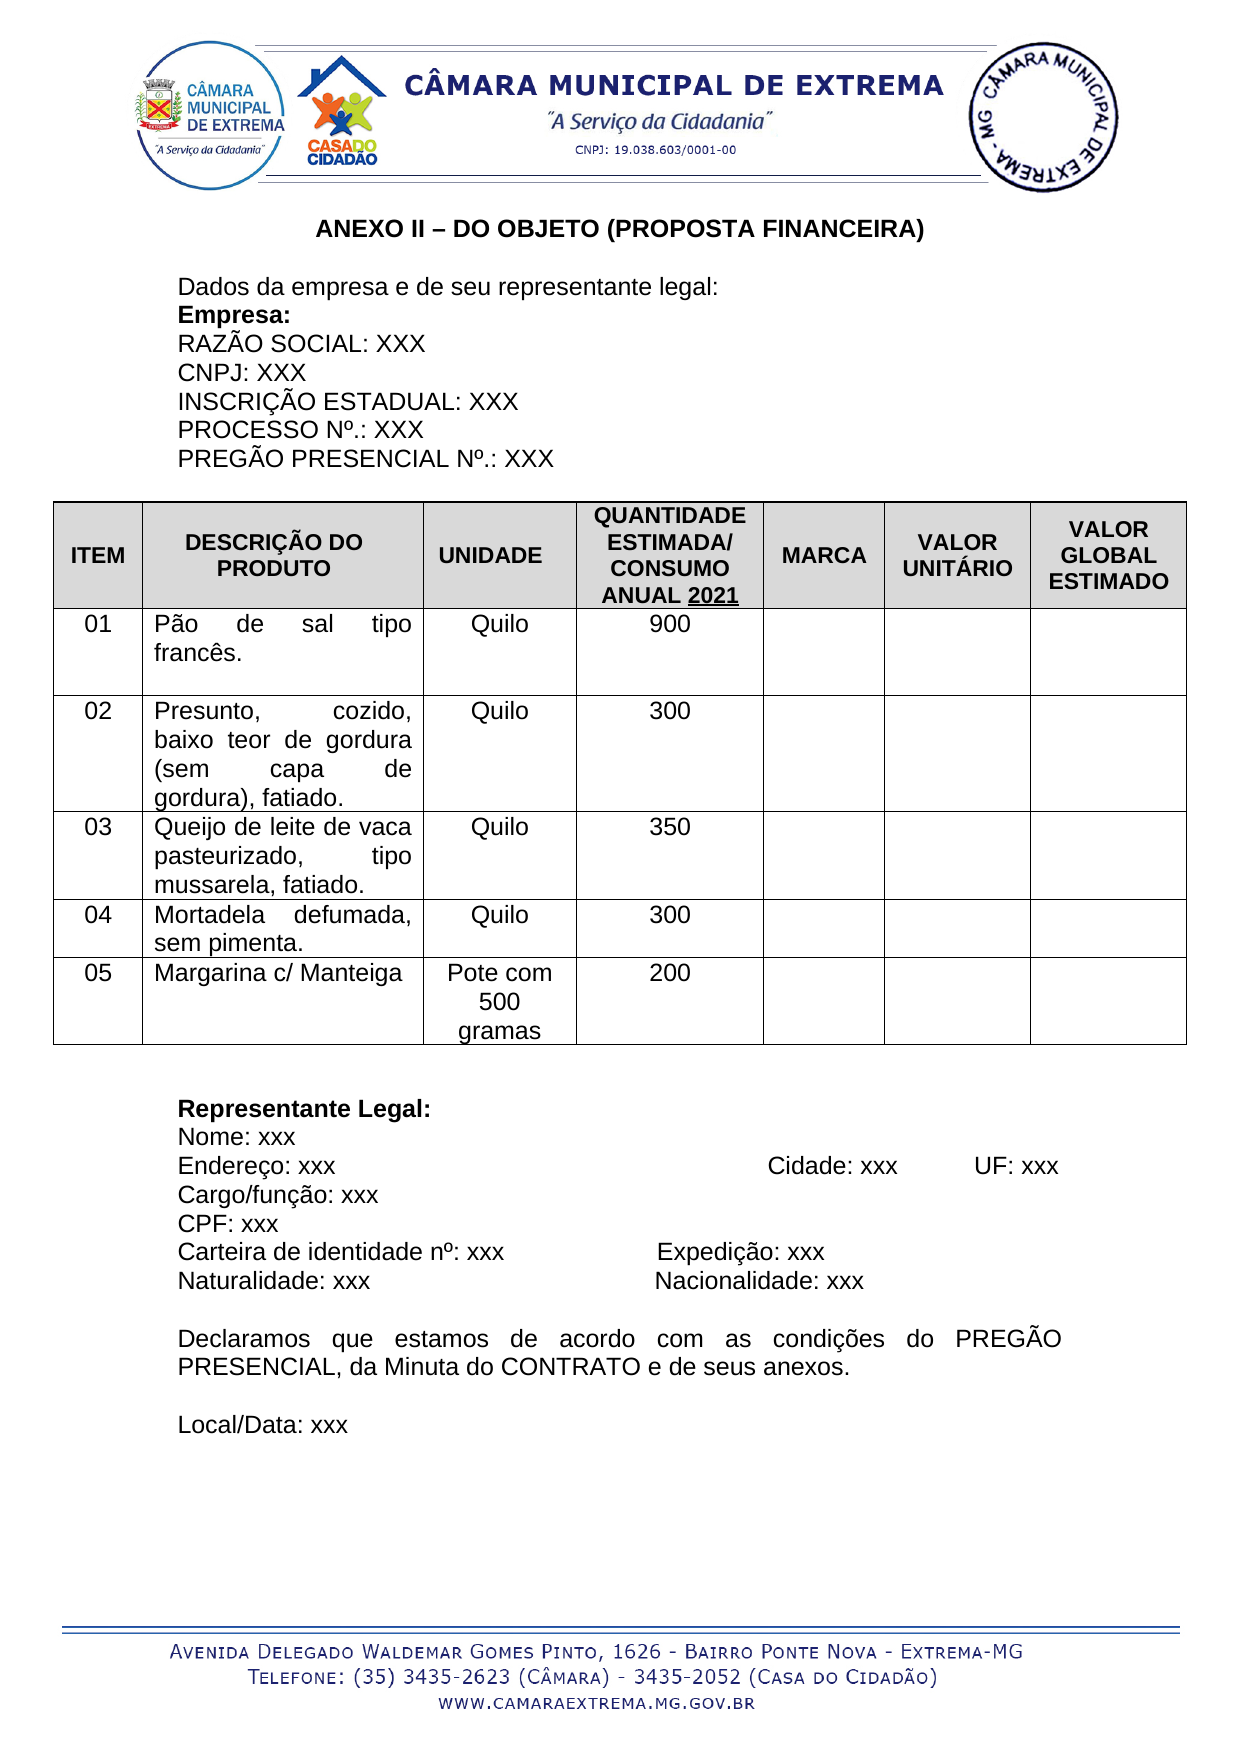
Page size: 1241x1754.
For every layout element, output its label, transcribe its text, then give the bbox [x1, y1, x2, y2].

table_cell Margarina c/ Manteiga [143, 958, 423, 1044]
text Representante Legal: [177, 1093, 1063, 1122]
text Local/Data: xxx [177, 1410, 1063, 1438]
table_cell 350 [577, 812, 763, 898]
text PROCESSO Nº.: XXX [177, 415, 1063, 444]
text Endereço: xxx Cidade: xxx UF: xxx [177, 1151, 1063, 1180]
table_cell [885, 609, 1030, 695]
text PREGÃO PRESENCIAL Nº.: XXX [177, 444, 1063, 473]
table_header DESCRIÇÃO DO PRODUTO [143, 503, 423, 608]
table_cell Pão de sal tipo francês. [143, 609, 423, 695]
text Empresa: [177, 300, 1063, 329]
table_cell Quilo [424, 900, 576, 957]
table_cell Pote com 500 gramas [424, 958, 576, 1044]
table_cell [885, 812, 1030, 898]
table_cell [1031, 900, 1186, 957]
text Declaramos que estamos de acordo com as condições do PREGÃO PRESENCIAL, da Minuta do CONTRATO e de seus anexos. [177, 1323, 1063, 1381]
table_cell Queijo de leite de vaca pasteurizado, tipo mussarela, fatiado. [143, 812, 423, 898]
table_cell 04 [54, 900, 142, 957]
table_cell 300 [577, 900, 763, 957]
table_header MARCA [764, 503, 884, 608]
table_cell [764, 958, 884, 1044]
table_cell 03 [54, 812, 142, 898]
text Naturalidade: xxx Nacionalidade: xxx [177, 1266, 1063, 1295]
picture [46, 1615, 1194, 1724]
table_cell [764, 696, 884, 811]
text Nome: xxx [177, 1122, 1063, 1151]
table_cell 01 [54, 609, 142, 695]
table_cell [1031, 812, 1186, 898]
text INSCRIÇÃO ESTADUAL: XXX [177, 386, 1063, 415]
table_cell Quilo [424, 696, 576, 811]
table_header QUANTIDADE ESTIMADA/ CONSUMO ANUAL 2021 [577, 503, 763, 608]
table_cell [1031, 696, 1186, 811]
text RAZÃO SOCIAL: XXX [177, 329, 1063, 358]
table_cell [1031, 609, 1186, 695]
table_cell [764, 609, 884, 695]
table_cell Presunto, cozido, baixo teor de gordura (sem capa de gordura), fatiado. [143, 696, 423, 811]
text Cargo/função: xxx [177, 1180, 1063, 1208]
text CPF: xxx [177, 1208, 1063, 1237]
table_cell 05 [54, 958, 142, 1044]
table_header UNIDADE [424, 503, 576, 608]
table_cell [764, 900, 884, 957]
table_cell 300 [577, 696, 763, 811]
table_cell Mortadela defumada, sem pimenta. [143, 900, 423, 957]
picture [124, 30, 1123, 221]
table_header ITEM [54, 503, 142, 608]
table_cell [764, 812, 884, 898]
text ANEXO II – DO OBJETO (PROPOSTA FINANCEIRA) [177, 214, 1063, 243]
table_header VALOR UNITÁRIO [885, 503, 1030, 608]
table_cell 900 [577, 609, 763, 695]
table_cell 02 [54, 696, 142, 811]
table_header VALOR GLOBAL ESTIMADO [1031, 503, 1186, 608]
text Carteira de identidade nº: xxx Expedição: xxx [177, 1237, 1063, 1266]
text Dados da empresa e de seu representante legal: [177, 271, 1063, 300]
text CNPJ: XXX [177, 358, 1063, 386]
table_cell [1031, 958, 1186, 1044]
table_cell 200 [577, 958, 763, 1044]
table_cell [885, 900, 1030, 957]
table_cell [885, 958, 1030, 1044]
table_cell Quilo [424, 812, 576, 898]
table_cell Quilo [424, 609, 576, 695]
table_cell [885, 696, 1030, 811]
